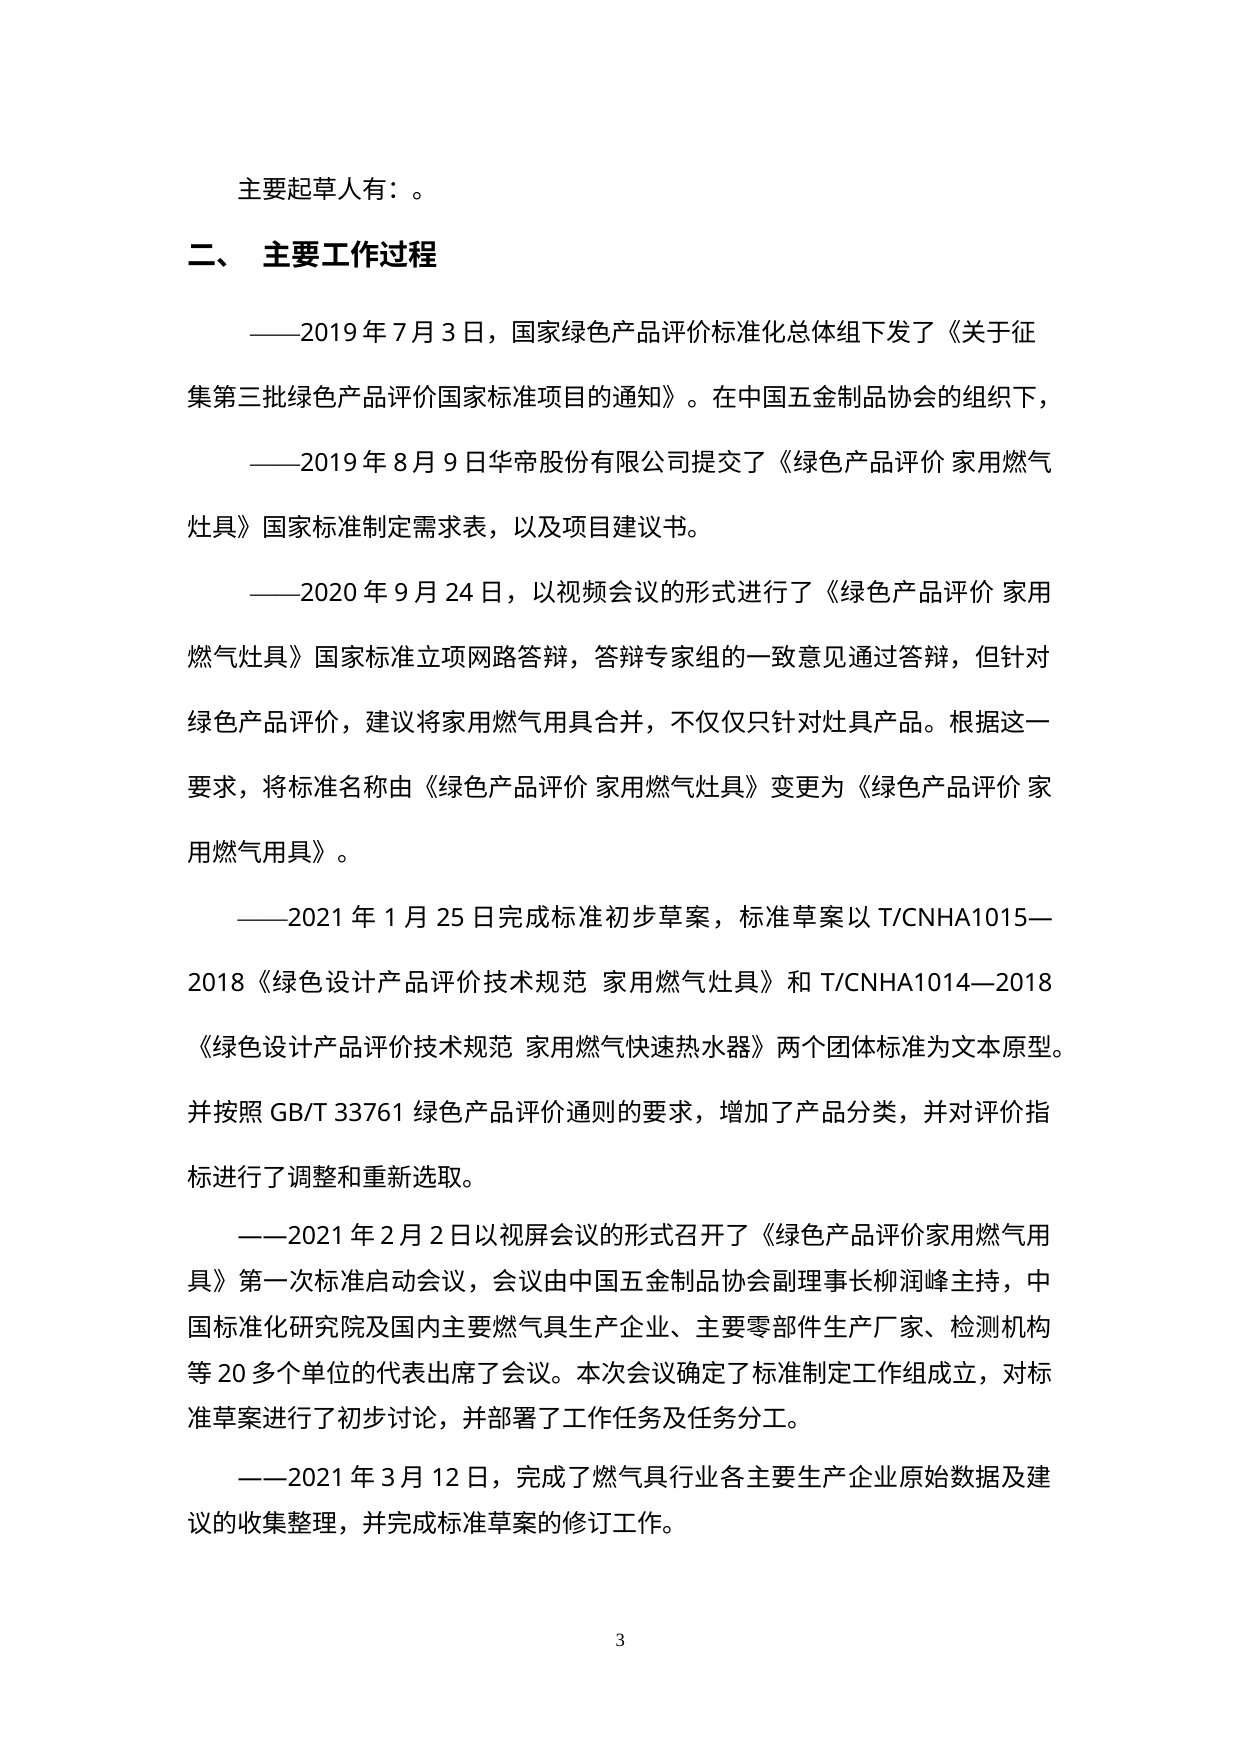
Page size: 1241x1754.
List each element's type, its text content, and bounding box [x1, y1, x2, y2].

text ——2019年8月9日华帝股份有限公司提交了《绿色产品评价 家用燃气灶具》国家标准制定需求表，以及项目建议书。 [187, 428, 1053, 558]
text ——2021年3月12日，完成了燃气具行业各主要生产企业原始数据及建议的收集整理，并完成标准草案的修订工作。 [187, 1449, 1053, 1541]
list 主要工作过程 [187, 220, 1053, 285]
text ——2019年7月3日，国家绿色产品评价标准化总体组下发了《关于征集第三批绿色产品评价国家标准项目的通知》。在中国五金制品协会的组织下， [187, 298, 1053, 428]
text ——2021年1月25日完成标准初步草案，标准草案以T/CNHA1015—2018《绿色设计产品评价技术规范 家用燃气灶具》和T/CNHA1014—2018《绿色设计产品评价技术规范 家用燃气快速热水器》两个团体标准为文本原型。并按照GB/T 33761 绿色产品评价通则的要求，增加了产品分类，并对评价指标进行了调整和重新选取。 [187, 883, 1053, 1208]
text 主要起草人有：。 [187, 162, 1053, 208]
text ——2021年2月2日以视屏会议的形式召开了《绿色产品评价家用燃气用具》第一次标准启动会议，会议由中国五金制品协会副理事长柳润峰主持，中国标准化研究院及国内主要燃气具生产企业、主要零部件生产厂家、检测机构等20多个单位的代表出席了会议。本次会议确定了标准制定工作组成立，对标准草案进行了初步讨论，并部署了工作任务及任务分工。 [187, 1208, 1053, 1437]
text ——2020年9月24日，以视频会议的形式进行了《绿色产品评价 家用燃气灶具》国家标准立项网路答辩，答辩专家组的一致意见通过答辩，但针对绿色产品评价，建议将家用燃气用具合并，不仅仅只针对灶具产品。根据这一要求，将标准名称由《绿色产品评价 家用燃气灶具》变更为《绿色产品评价 家用燃气用具》。 [187, 558, 1053, 883]
